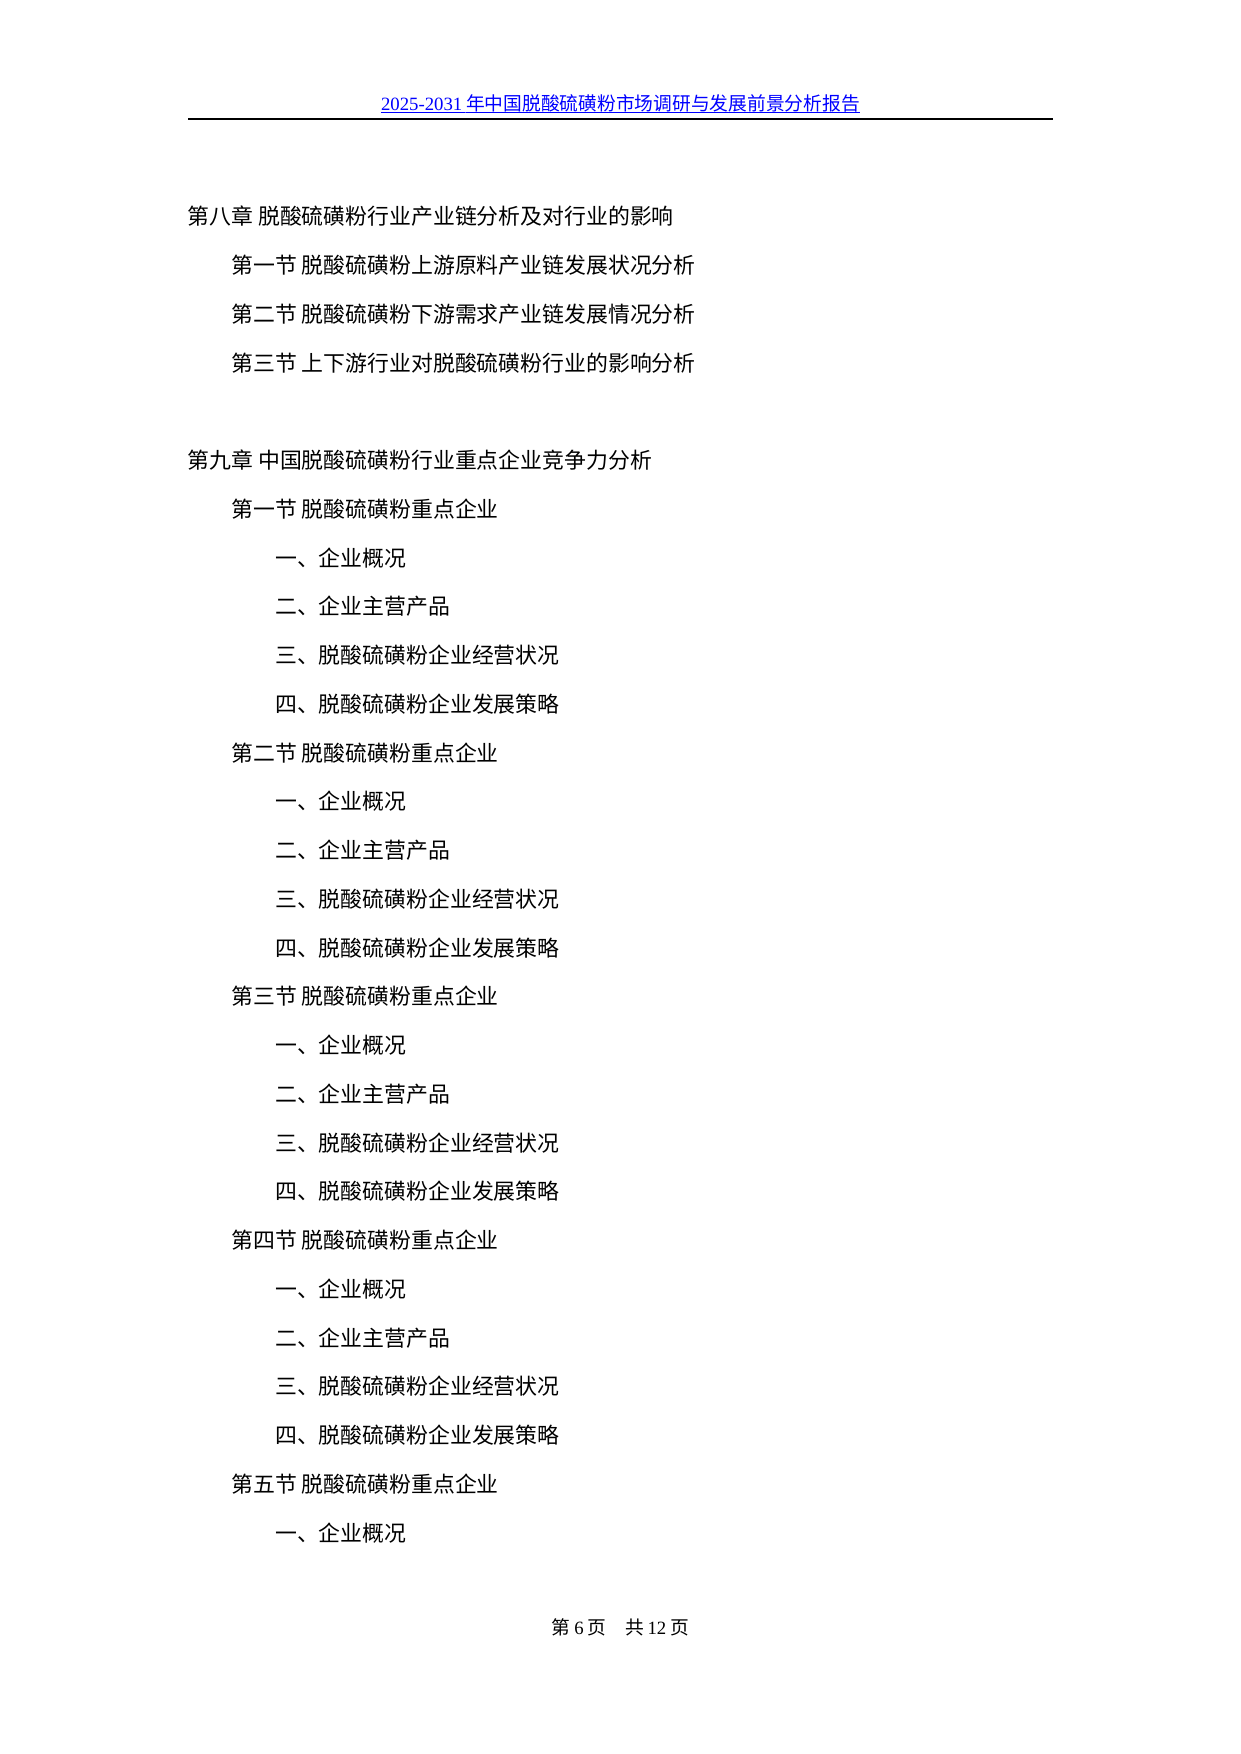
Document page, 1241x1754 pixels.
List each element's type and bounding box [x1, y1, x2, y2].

text [187, 150, 1053, 1548]
